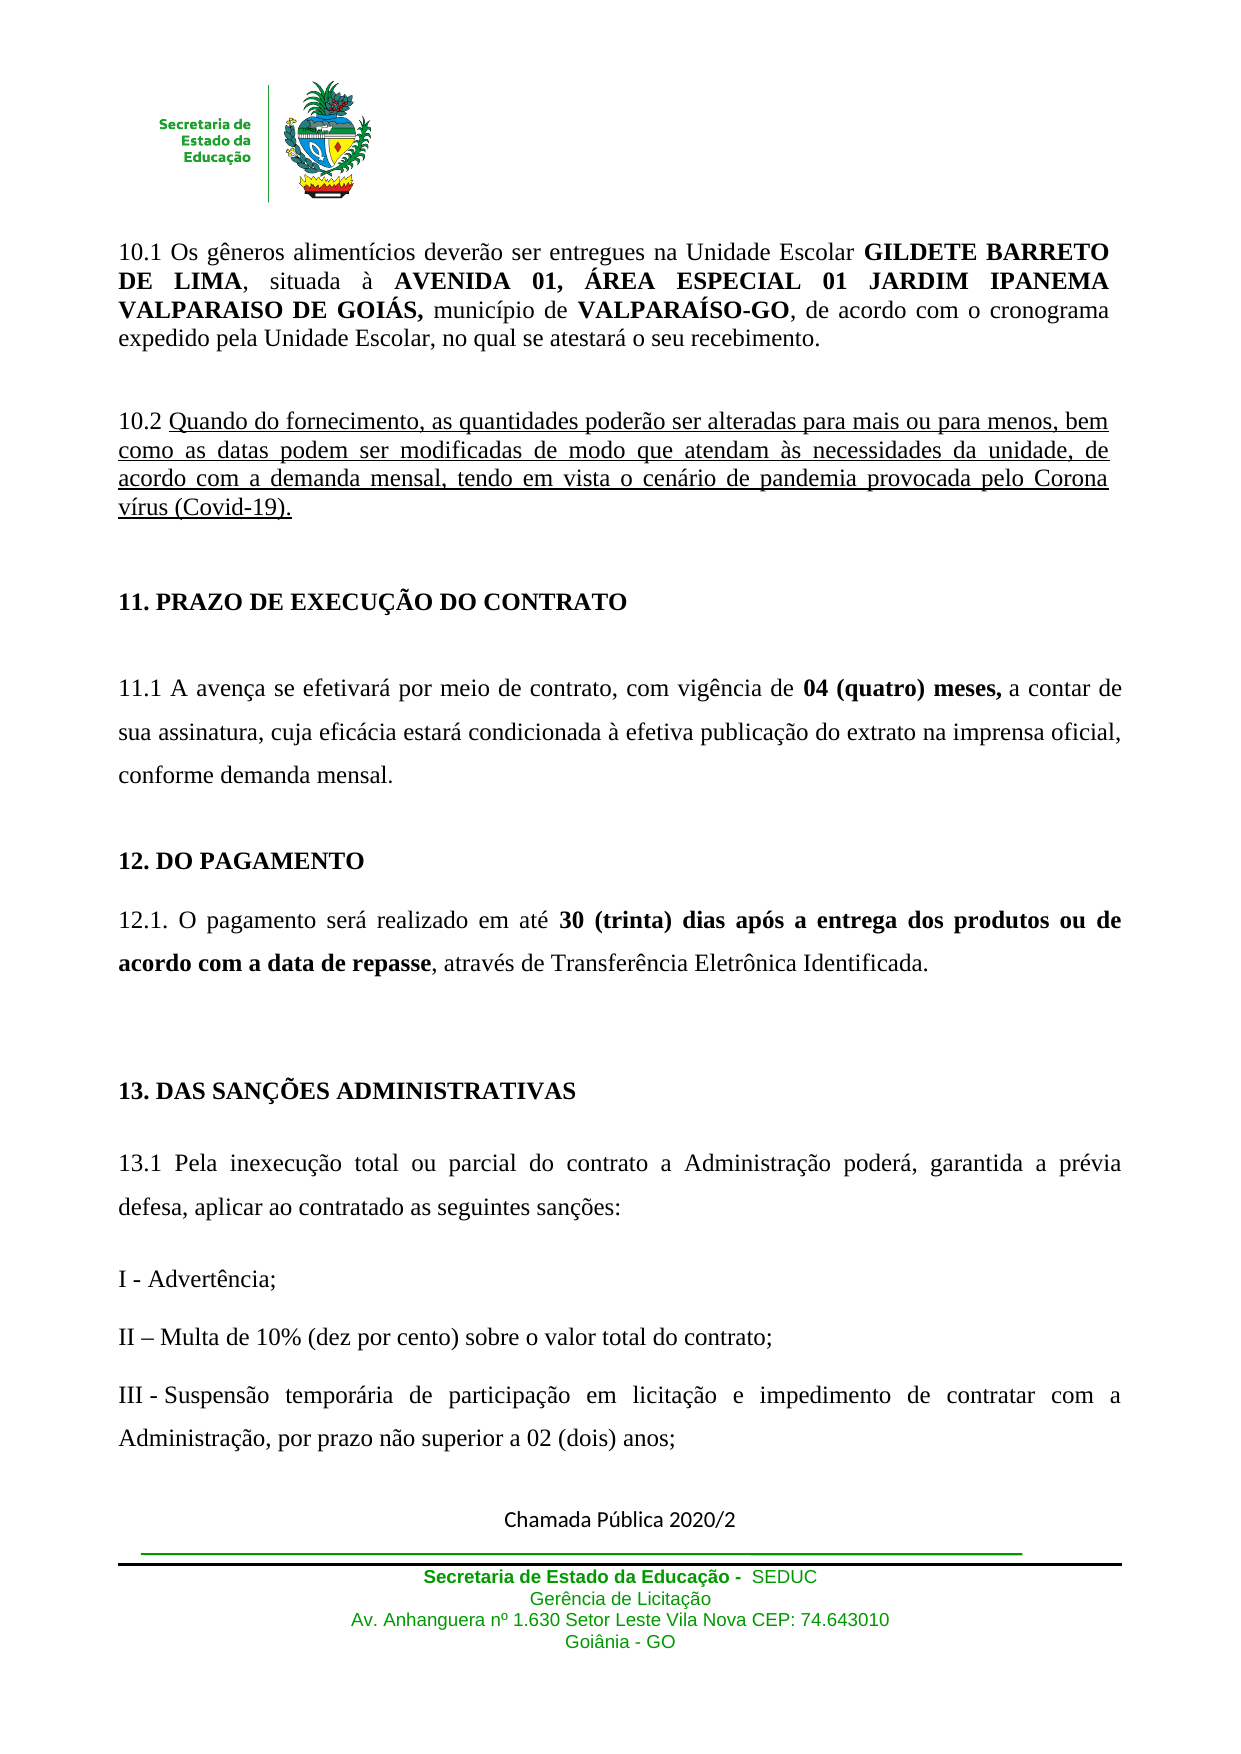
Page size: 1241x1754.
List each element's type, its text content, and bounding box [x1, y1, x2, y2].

text 10.2 Quando do fornecimento, as quantidades poderão ser alteradas para mais ou para menos, bem como as datas podem ser modificadas de modo que atendam às necessidades da unidade, de acordo com a demanda mensal, tendo em vista o cenário de pandemia provocada pelo Corona vírus (Covid-19). [118, 406, 1110, 460]
text I - Advertência; [118, 1264, 1122, 1293]
text 10.2 Quando do fornecimento, as quantidades poderão ser alteradas para mais ou para menos, bem como as datas podem ser modificadas de modo que atendam às necessidades da unidade, de acordo com a demanda mensal, tendo em vista o cenário de pandemia provocada pelo Corona vírus (Covid-19). [118, 461, 1110, 521]
text 12.1. O pagamento será realizado em até 30 (trinta) dias após a entrega dos produtos ou de acordo com a data de repasse, através de Transferência Eletrônica Identificada. [118, 905, 1122, 977]
text 13.1 Pela inexecução total ou parcial do contrato a Administração poderá, garantida a prévia defesa, aplicar ao contratado as seguintes sanções: [118, 1148, 1122, 1220]
picture [118, 73, 412, 210]
text 13. DAS SANÇÕES ADMINISTRATIVAS [118, 1076, 1122, 1105]
text 10.1 Os gêneros alimentícios deverão ser entregues na Unidade Escolar GILDETE BARRETO DE LIMA, situada à AVENIDA 01, ÁREA ESPECIAL 01 JARDIM IPANEMA VALPARAISO DE GOIÁS, município de VALPARAÍSO-GO, de acordo com o cronograma expedido pela Unidade Escolar, no qual se atestará o seu recebimento. [118, 237, 1110, 352]
text 11. PRAZO DE EXECUÇÃO DO CONTRATO [118, 587, 1122, 616]
text 11.1 A avença se efetivará por meio de contrato, com vigência de 04 (quatro) meses, a contar de sua assinatura, cuja eficácia estará condicionada à efetiva publicação do extrato na imprensa oficial, conforme demanda mensal. [118, 673, 1122, 789]
text III - Suspensão temporária de participação em licitação e impedimento de contratar com a Administração, por prazo não superior a 02 (dois) anos; [118, 1380, 1122, 1452]
text 12. DO PAGAMENTO [118, 846, 1122, 875]
text II – Multa de 10% (dez por cento) sobre o valor total do contrato; [118, 1322, 1122, 1351]
